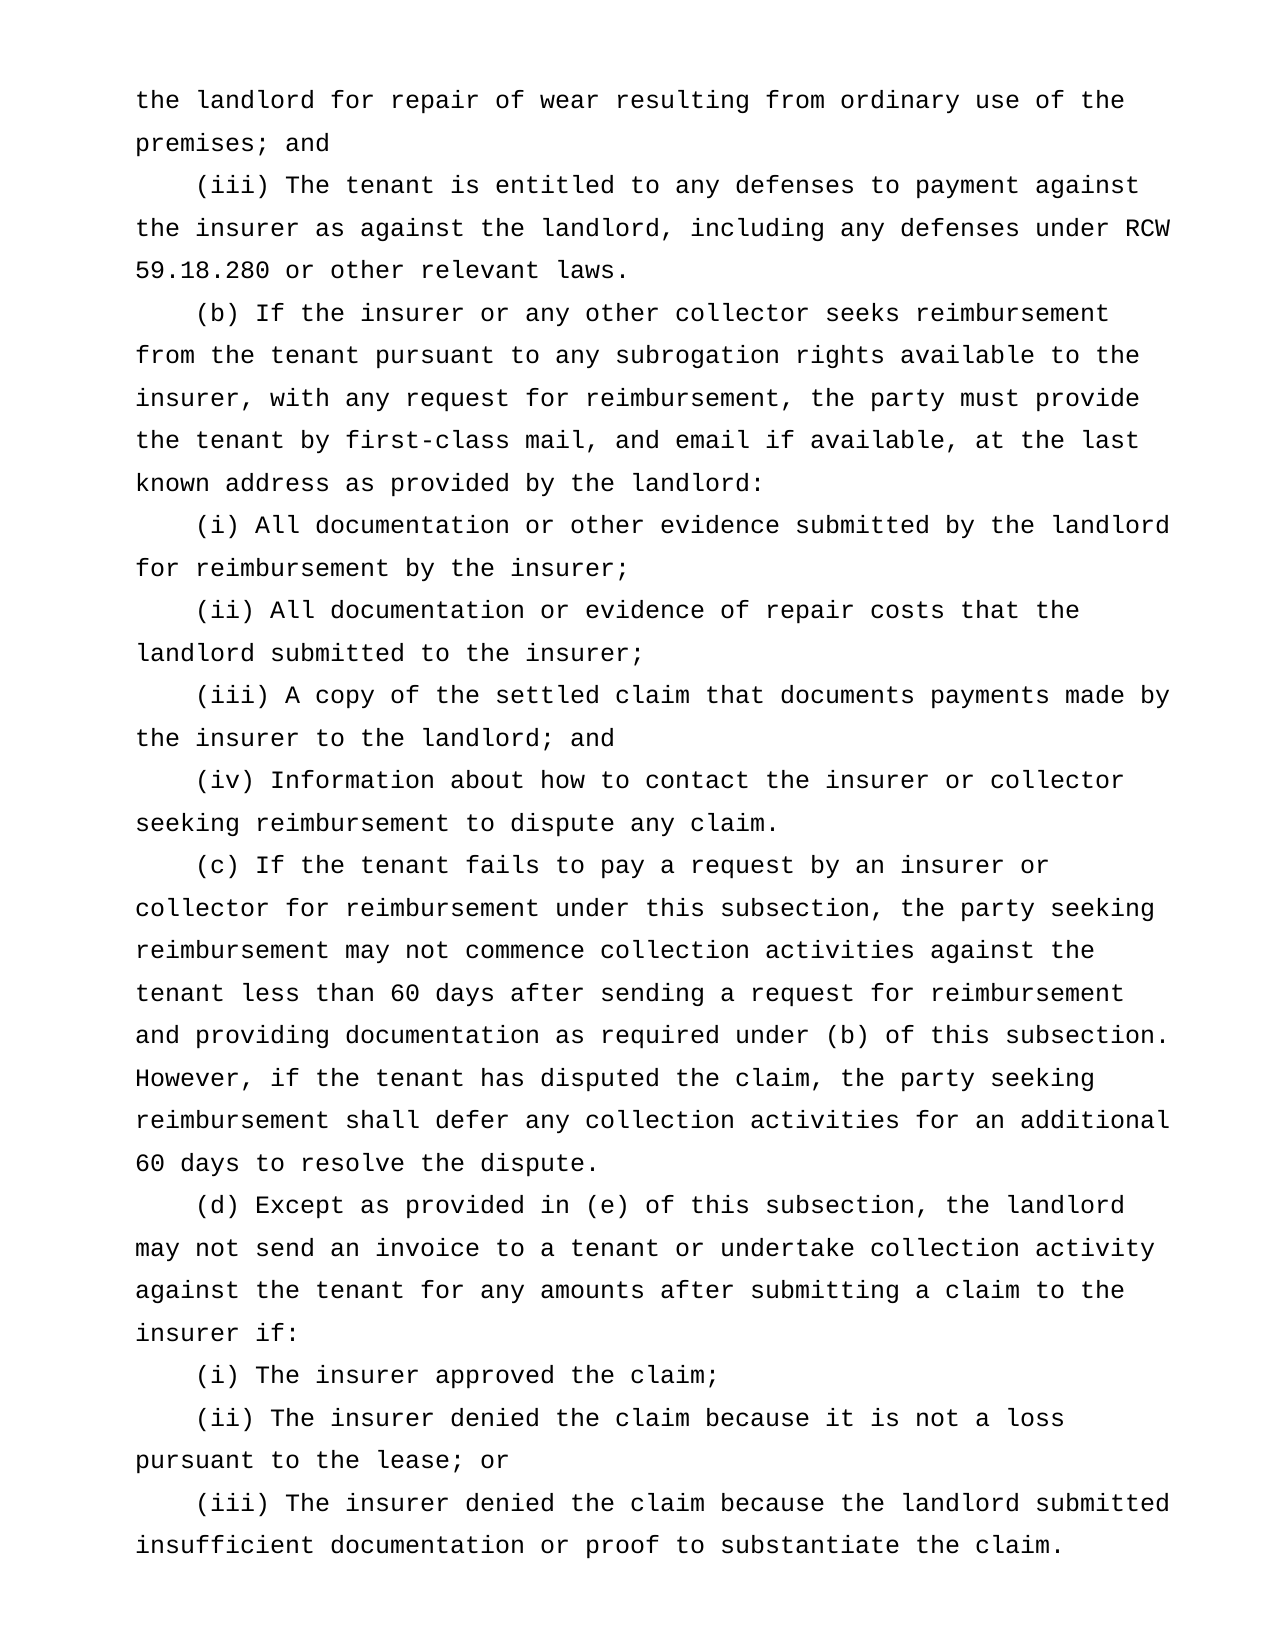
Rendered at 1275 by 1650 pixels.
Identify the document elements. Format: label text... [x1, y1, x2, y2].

text (b) If the insurer or any other collector seeks reimbursement from the tenant pursuant to any subrogation rights available to the insurer, with any request for reimbursement, the party must provide the tenant by first-class mail, and email if available, at the last known address as provided by the landlord: [135, 287, 1170, 500]
text (c) If the tenant fails to pay a request by an insurer or collector for reimbursement under this subsection, the party seeking reimbursement may not commence collection activities against the tenant less than 60 days after sending a request for reimbursement and providing documentation as required under (b) of this subsection. However, if the tenant has disputed the claim, the party seeking reimbursement shall defer any collection activities for an additional 60 days to resolve the dispute. [135, 840, 1170, 1180]
text (iii) The tenant is entitled to any defenses to payment against the insurer as against the landlord, including any defenses under RCW 59.18.280 or other relevant laws. [135, 160, 1170, 287]
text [135, 75, 1170, 160]
text (i) All documentation or other evidence submitted by the landlord for reimbursement by the insurer; [135, 500, 1170, 585]
text (iv) Information about how to contact the insurer or collector seeking reimbursement to dispute any claim. [135, 755, 1170, 840]
text (i) The insurer approved the claim; [135, 1350, 1170, 1392]
text (iii) The insurer denied the claim because the landlord submitted insufficient documentation or proof to substantiate the claim. [135, 1477, 1170, 1562]
text (d) Except as provided in (e) of this subsection, the landlord may not send an invoice to a tenant or undertake collection activity against the tenant for any amounts after submitting a claim to the insurer if: [135, 1180, 1170, 1350]
text (ii) The insurer denied the claim because it is not a loss pursuant to the lease; or [135, 1392, 1170, 1477]
text (ii) All documentation or evidence of repair costs that the landlord submitted to the insurer; [135, 585, 1170, 670]
text (iii) A copy of the settled claim that documents payments made by the insurer to the landlord; and [135, 670, 1170, 755]
